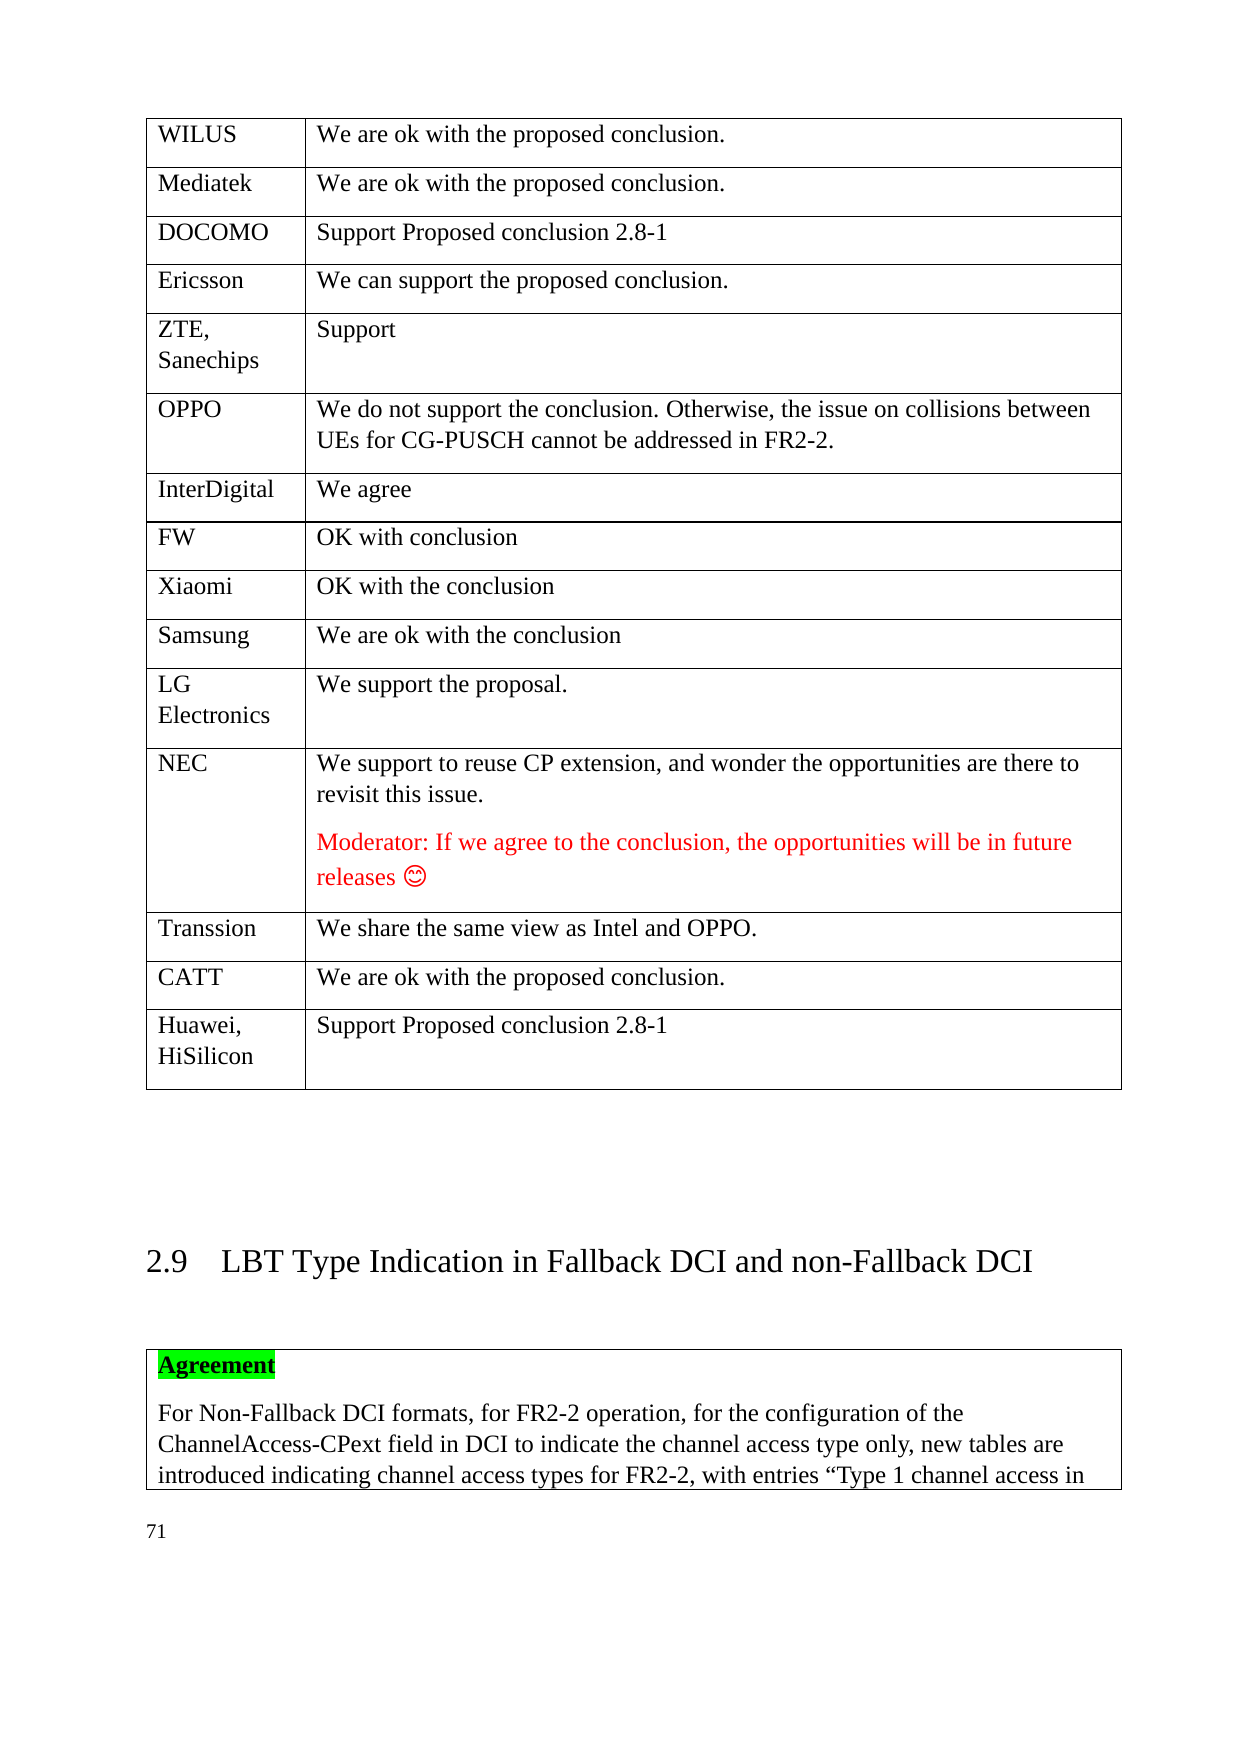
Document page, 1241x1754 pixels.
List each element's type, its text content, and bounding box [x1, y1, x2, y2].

table_cell Xiaomi [147, 571, 305, 619]
table_cell LG Electronics [147, 669, 305, 747]
table_cell WILUS [147, 119, 305, 167]
table_cell Transsion [147, 913, 305, 961]
table_cell OPPO [147, 394, 305, 473]
table_cell We can support the proposed conclusion. [306, 265, 1121, 313]
table_cell ZTE, Sanechips [147, 314, 305, 393]
table_cell Support Proposed conclusion 2.8-1 [306, 217, 1121, 264]
table_cell We share the same view as Intel and OPPO. [306, 913, 1121, 961]
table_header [147, 1350, 1121, 1489]
table_cell Support [306, 314, 1121, 393]
table_cell Mediatek [147, 168, 305, 216]
table_cell We are ok with the proposed conclusion. [306, 962, 1121, 1009]
table_cell OK with the conclusion [306, 571, 1121, 619]
table_cell We do not support the conclusion. Otherwise, the issue on collisions between UEs for CG-PUSCH cannot be addressed in FR2-2. [306, 394, 1121, 473]
table_cell Support Proposed conclusion 2.8-1 [306, 1010, 1121, 1089]
table_cell Huawei, HiSilicon [147, 1010, 305, 1089]
table_cell Ericsson [147, 265, 305, 313]
table_cell We support to reuse CP extension, and wonder the opportunities are there to revisit this issue. Moderator: If we agree to the conclusion, the opportunities will be in future releases 😊 [306, 749, 1121, 912]
table_cell NEC [147, 749, 305, 912]
table_cell FW [147, 523, 305, 570]
table_cell We support the proposal. [306, 669, 1121, 747]
table_cell Samsung [147, 620, 305, 668]
table_cell InterDigital [147, 474, 305, 521]
table_cell OK with conclusion [306, 523, 1121, 570]
table_cell We are ok with the proposed conclusion. [306, 119, 1121, 167]
table_cell DOCOMO [147, 217, 305, 264]
table_cell We are ok with the conclusion [306, 620, 1121, 668]
table_cell We agree [306, 474, 1121, 521]
subtitle LBT Type Indication in Fallback DCI and non-Fallback DCI [146, 1242, 1122, 1280]
table_cell CATT [147, 962, 305, 1009]
table_cell We are ok with the proposed conclusion. [306, 168, 1121, 216]
